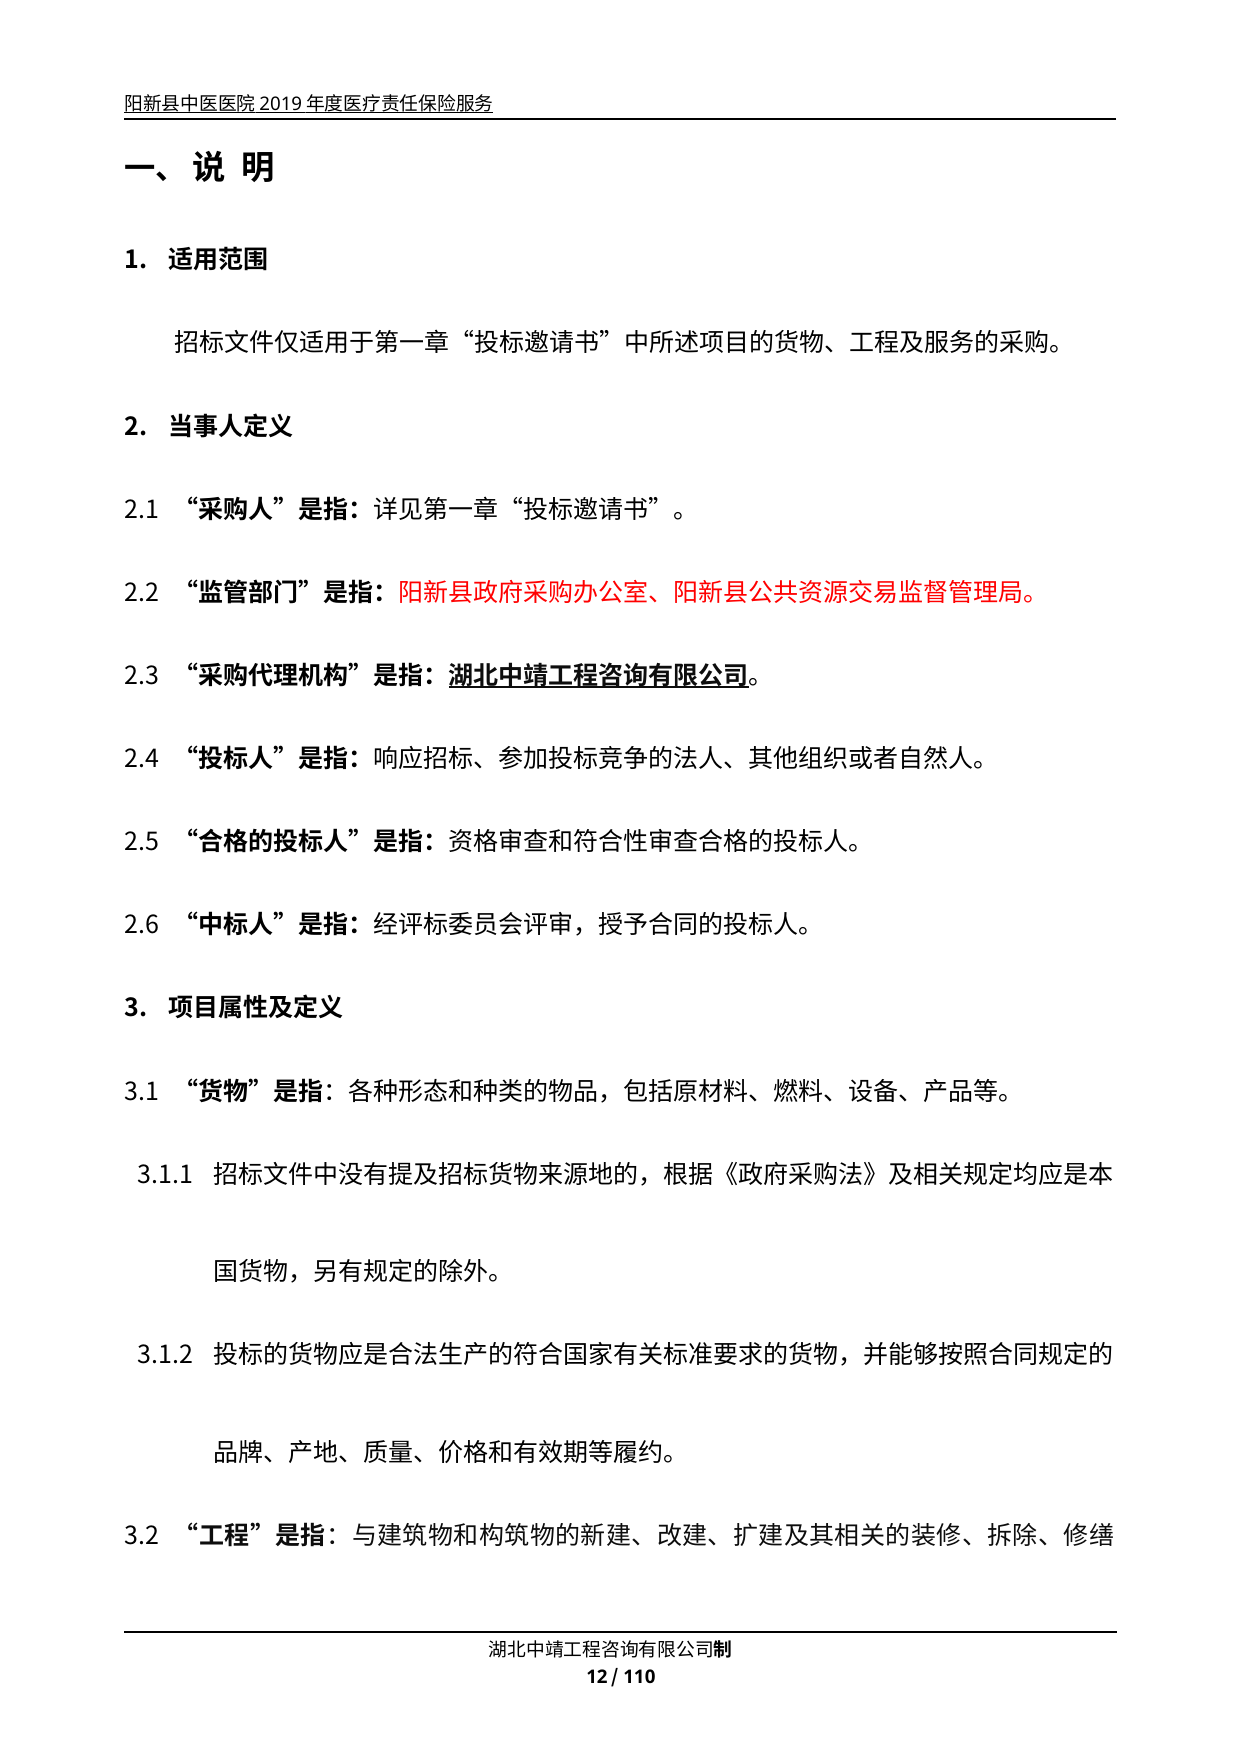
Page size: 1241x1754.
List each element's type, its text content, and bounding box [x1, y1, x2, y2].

list 当事人定义 [124, 392, 1116, 457]
list 招标文件中没有提及招标货物来源地的，根据《政府采购法》及相关规定均应是本国货物，另有规定的除外。 [137, 1140, 1116, 1302]
list “合格的投标人”是指：资格审查和符合性审查合格的投标人。 [124, 807, 1116, 872]
list “货物”是指：各种形态和种类的物品，包括原材料、燃料、设备、产品等。 [124, 1057, 1116, 1122]
subtitle 说 明 [124, 132, 1116, 197]
list “投标人”是指：响应招标、参加投标竞争的法人、其他组织或者自然人。 [124, 724, 1116, 789]
list “采购人”是指：详见第一章“投标邀请书”。 [124, 475, 1116, 540]
list 项目属性及定义 [124, 973, 1116, 1038]
list 适用范围 [124, 225, 1116, 290]
text 招标文件仅适用于第一章“投标邀请书”中所述项目的货物、工程及服务的采购。 [124, 308, 1116, 373]
list “采购代理机构”是指：湖北中靖工程咨询有限公司。 [124, 641, 1116, 706]
list 投标的货物应是合法生产的符合国家有关标准要求的货物，并能够按照合同规定的品牌、产地、质量、价格和有效期等履约。 [137, 1320, 1116, 1483]
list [124, 1501, 1116, 1566]
list “监管部门”是指：阳新县政府采购办公室、阳新县公共资源交易监督管理局。 [124, 558, 1116, 623]
list “中标人”是指：经评标委员会评审，授予合同的投标人。 [124, 890, 1116, 955]
